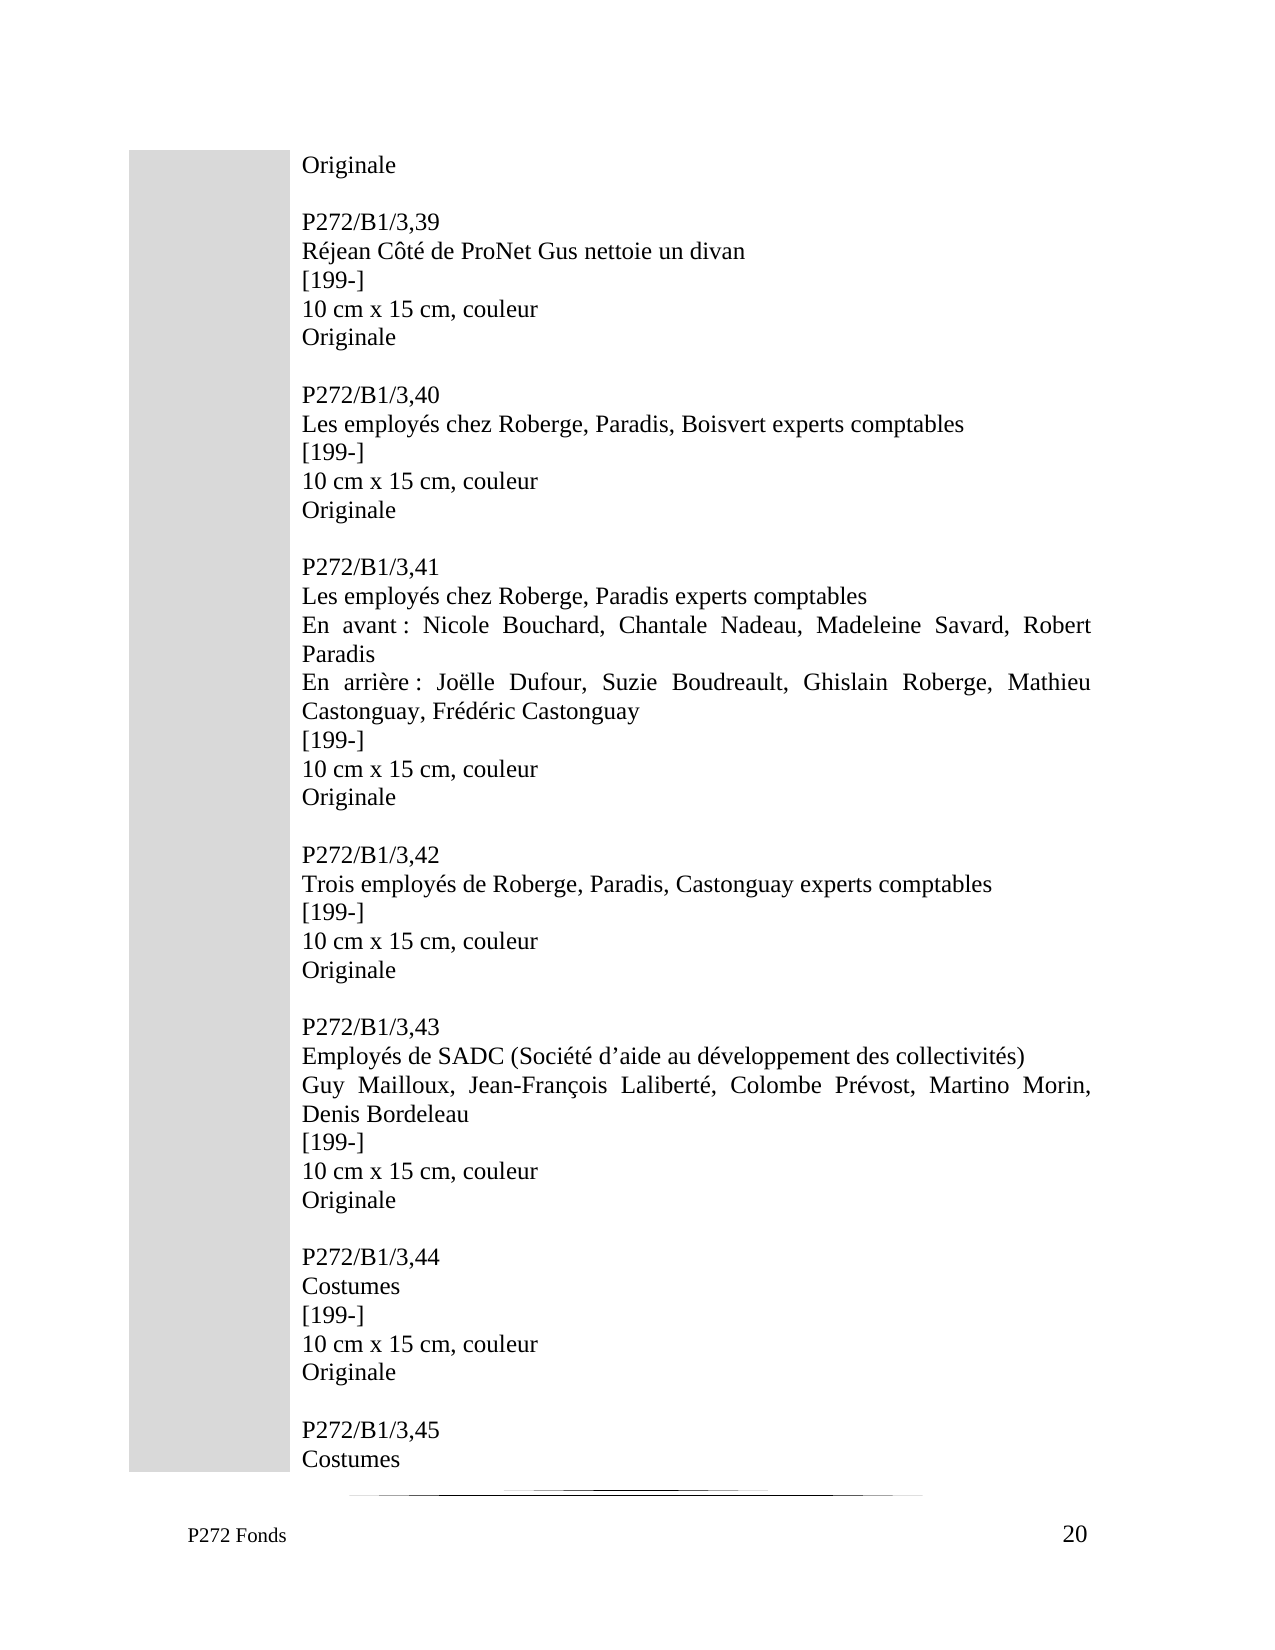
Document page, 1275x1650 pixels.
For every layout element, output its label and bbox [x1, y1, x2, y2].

table_cell [290, 150, 1103, 1472]
table_cell [129, 150, 290, 1472]
